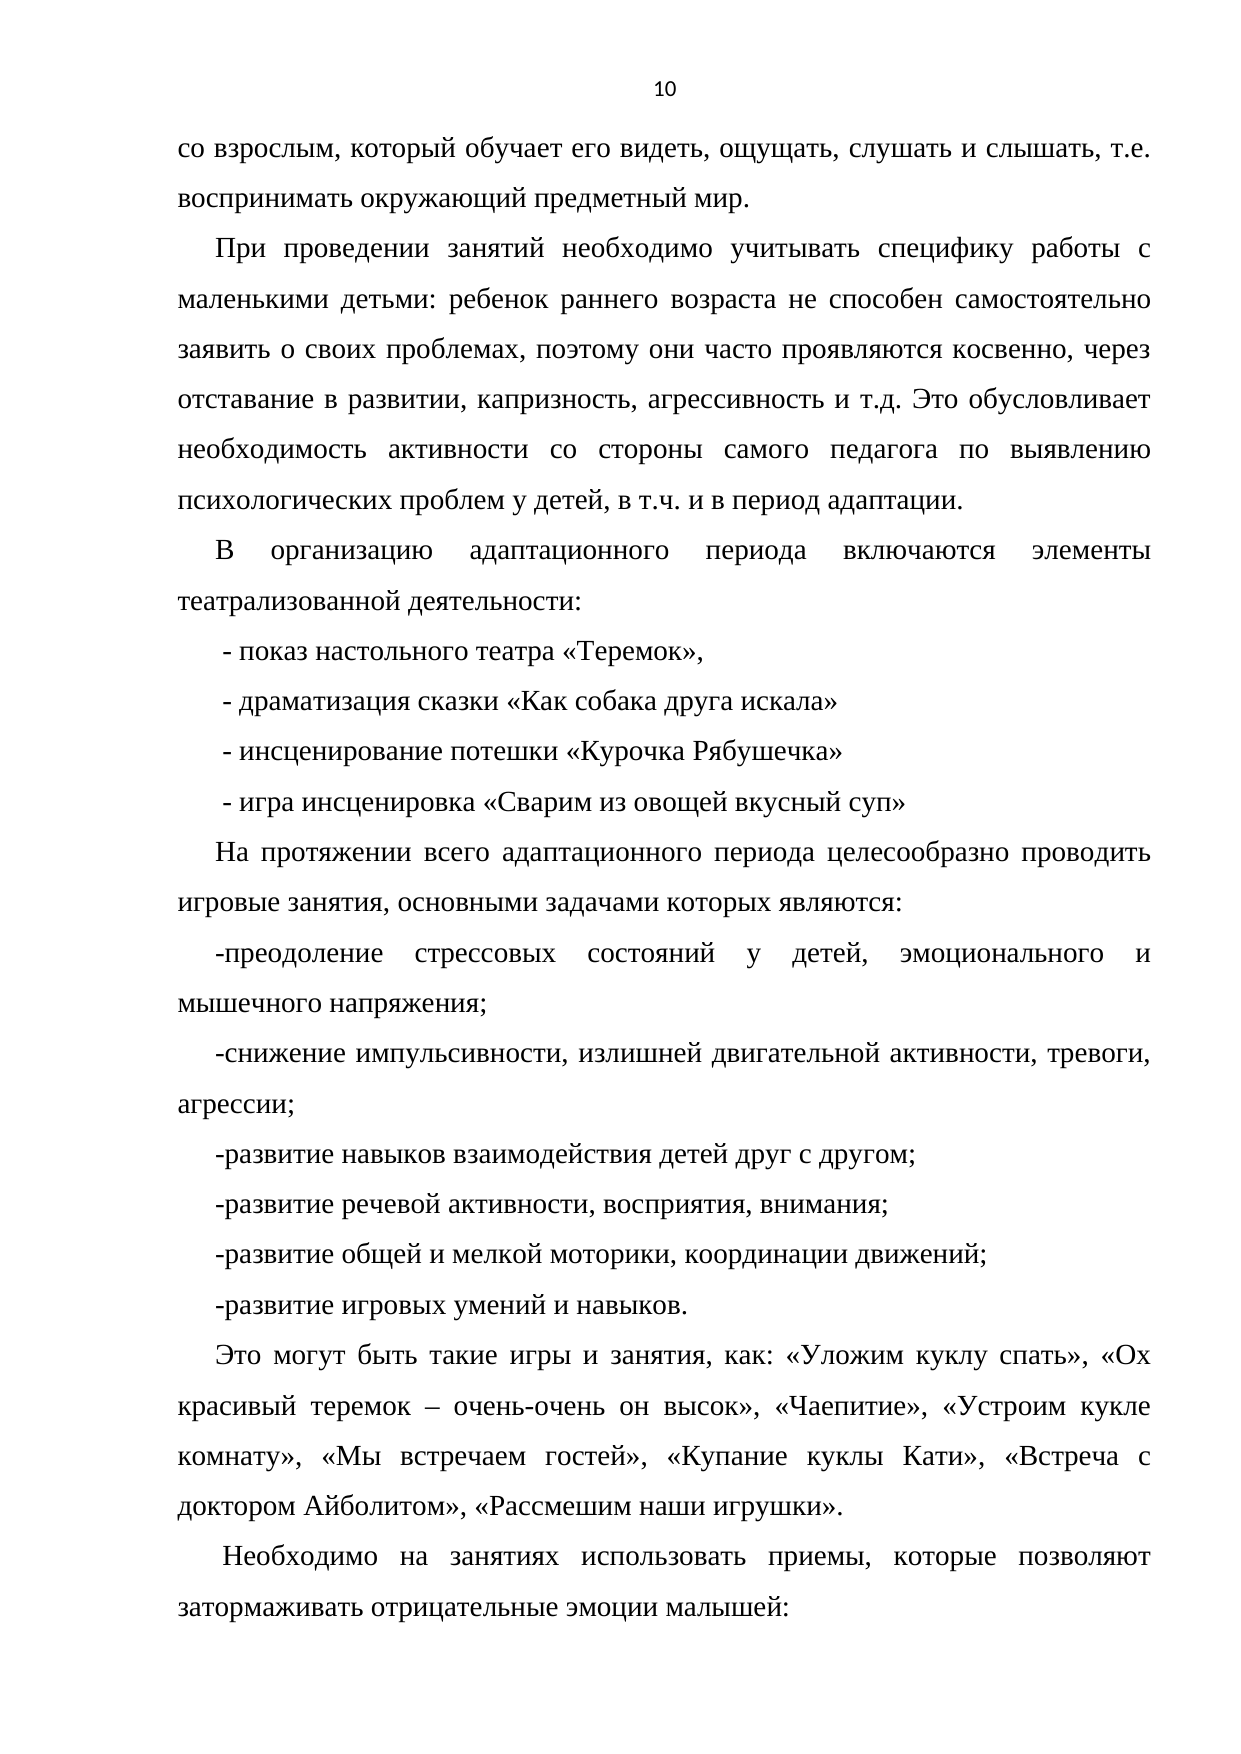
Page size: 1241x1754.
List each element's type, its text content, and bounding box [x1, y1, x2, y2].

text -развитие игровых умений и навыков. [177, 1287, 1152, 1321]
text -снижение импульсивности, излишней двигательной активности, тревоги, агрессии; [177, 1035, 1152, 1119]
text Необходимо на занятиях использовать приемы, которые позволяют затормаживать отрицательные эмоции малышей: [177, 1538, 1152, 1622]
text - драматизация сказки «Как собака друга искала» [177, 683, 1152, 717]
text - показ настольного театра «Теремок», [177, 633, 1152, 666]
text Это могут быть такие игры и занятия, как: «Уложим куклу спать», «Ох красивый теремок – очень-очень он высок», «Чаепитие», «Устроим кукле комнату», «Мы встречаем гостей», «Купание куклы Кати», «Встреча с доктором Айболитом», «Рассмешим наши игрушки». [177, 1337, 1152, 1522]
text В организацию адаптационного периода включаются элементы театрализованной деятельности: [177, 532, 1152, 616]
text -развитие навыков взаимодействия детей друг с другом; [177, 1136, 1152, 1169]
text При проведении занятий необходимо учитывать специфику работы с маленькими детьми: ребенок раннего возраста не способен самостоятельно заявить о своих проблемах, поэтому они часто проявляются косвенно, через отставание в развитии, капризность, агрессивность и т.д. Это обусловливает необходимость активности со стороны самого педагога по выявлению психологических проблем у детей, в т.ч. и в период адаптации. [177, 230, 1152, 516]
text - игра инсценировка «Сварим из овощей вкусный суп» [177, 784, 1152, 817]
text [177, 130, 1152, 214]
text -развитие общей и мелкой моторики, координации движений; [177, 1237, 1152, 1270]
text -развитие речевой активности, восприятия, внимания; [177, 1186, 1152, 1220]
text - инсценирование потешки «Курочка Рябушечка» [177, 733, 1152, 767]
text -преодоление стрессовых состояний у детей, эмоционального и мышечного напряжения; [177, 935, 1152, 1019]
text На протяжении всего адаптационного периода целесообразно проводить игровые занятия, основными задачами которых являются: [177, 834, 1152, 918]
